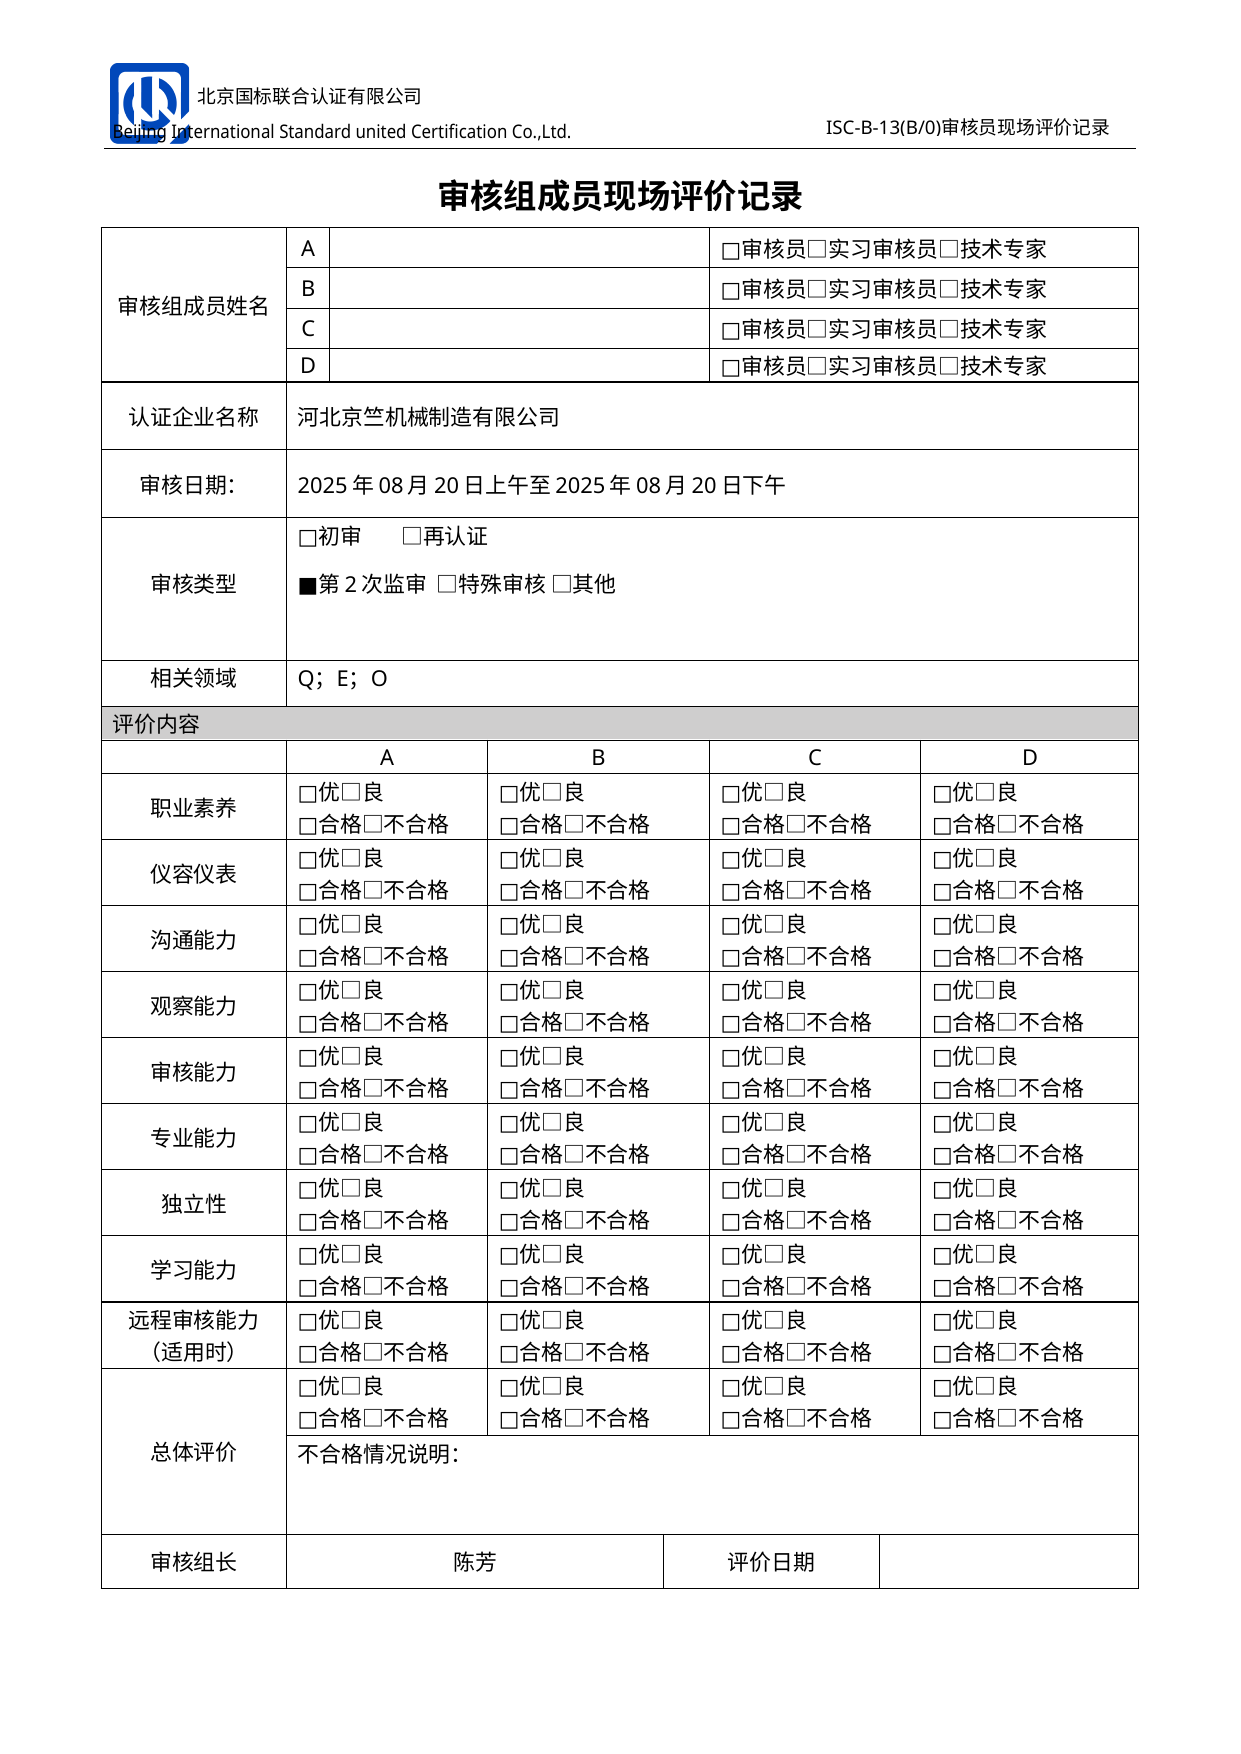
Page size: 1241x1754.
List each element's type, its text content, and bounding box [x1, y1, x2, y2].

table_cell 认证企业名称 [102, 383, 286, 449]
table_cell □优□良 □合格□不合格 [488, 972, 709, 1037]
table_cell □优□良 □合格□不合格 [488, 906, 709, 971]
table_cell [102, 741, 286, 773]
table_cell □优□良 □合格□不合格 [287, 1170, 487, 1235]
table_cell □优□良 □合格□不合格 [921, 1104, 1138, 1169]
table_cell □优□良 □合格□不合格 [921, 1038, 1138, 1103]
table_cell □优□良 □合格□不合格 [287, 1236, 487, 1301]
table_cell 观察能力 [102, 972, 286, 1037]
table_cell D [921, 741, 1138, 773]
table_cell 沟通能力 [102, 906, 286, 971]
table_cell □审核员□实习审核员□技术专家 [710, 268, 1138, 308]
table_cell □审核员□实习审核员□技术专家 [710, 309, 1138, 348]
table_cell □优□良 □合格□不合格 [921, 1236, 1138, 1301]
table_cell B [488, 741, 709, 773]
table_cell □优□良 □合格□不合格 [710, 1303, 920, 1367]
table_cell C [710, 741, 920, 773]
table_cell □初审 □再认证 ■第2次监审 □特殊审核 □其他 [287, 518, 1138, 660]
table_cell 河北京竺机械制造有限公司 [287, 383, 1138, 449]
text 审核组成员现场评价记录 [112, 162, 1128, 227]
table_header A [287, 228, 329, 267]
table_cell 2025年08月20日上午至2025年08月20日下午 [287, 450, 1138, 517]
table_cell 审核类型 [102, 518, 286, 660]
table_cell □优□良 □合格□不合格 [921, 1170, 1138, 1235]
table_cell [880, 1535, 1138, 1587]
table_cell □优□良 □合格□不合格 [287, 972, 487, 1037]
table_cell □优□良 □合格□不合格 [488, 1038, 709, 1103]
table_cell □优□良 □合格□不合格 [488, 774, 709, 839]
table_cell □优□良 □合格□不合格 [921, 1303, 1138, 1367]
table_cell 陈芳 [287, 1535, 663, 1587]
table_cell □优□良 □合格□不合格 [488, 1104, 709, 1169]
table_cell 远程审核能力 （适用时） [102, 1303, 286, 1367]
table_cell 相关领域 [102, 661, 286, 706]
table_cell □优□良 □合格□不合格 [287, 1303, 487, 1367]
table_cell □优□良 □合格□不合格 [710, 840, 920, 905]
table_cell 审核日期： [102, 450, 286, 517]
table_cell □审核员□实习审核员□技术专家 [710, 349, 1138, 381]
table_header [330, 228, 709, 267]
table_cell □优□良 □合格□不合格 [710, 1038, 920, 1103]
table_cell □优□良 □合格□不合格 [287, 906, 487, 971]
table_cell 职业素养 [102, 774, 286, 839]
table_cell 专业能力 [102, 1104, 286, 1169]
picture [110, 63, 190, 144]
table_cell □优□良 □合格□不合格 [488, 840, 709, 905]
table_cell C [287, 309, 329, 348]
table_cell □优□良 □合格□不合格 [287, 774, 487, 839]
table_cell □优□良 □合格□不合格 [710, 1104, 920, 1169]
table_cell □优□良 □合格□不合格 [710, 906, 920, 971]
table_cell □优□良 □合格□不合格 [710, 1170, 920, 1235]
table_cell □优□良 □合格□不合格 [287, 1038, 487, 1103]
table_cell □优□良 □合格□不合格 [921, 906, 1138, 971]
table_cell D [287, 349, 329, 381]
table_cell A [287, 741, 487, 773]
table_cell [330, 349, 709, 381]
table_cell □优□良 □合格□不合格 [710, 1236, 920, 1301]
table_cell 审核组长 [102, 1535, 286, 1587]
table_cell □优□良 □合格□不合格 [287, 1104, 487, 1169]
table_cell □优□良 □合格□不合格 [488, 1303, 709, 1367]
table_cell 仪容仪表 [102, 840, 286, 905]
table_cell 总体评价 [102, 1369, 286, 1534]
table_cell B [287, 268, 329, 308]
table_cell □优□良 □合格□不合格 [921, 1369, 1138, 1435]
table_header □审核员□实习审核员□技术专家 [710, 228, 1138, 267]
table_cell □优□良 □合格□不合格 [710, 774, 920, 839]
table_cell 独立性 [102, 1170, 286, 1235]
table_header 审核组成员姓名 [102, 228, 286, 381]
table_cell □优□良 □合格□不合格 [710, 972, 920, 1037]
table_cell [330, 268, 709, 308]
table_cell 审核能力 [102, 1038, 286, 1103]
table_cell [330, 309, 709, 348]
table_cell □优□良 □合格□不合格 [921, 774, 1138, 839]
table_cell □优□良 □合格□不合格 [287, 1369, 487, 1435]
table_cell 不合格情况说明： [287, 1436, 1138, 1534]
table_cell 评价日期 [664, 1535, 879, 1587]
table_cell □优□良 □合格□不合格 [287, 840, 487, 905]
table_cell Q；E；O [287, 661, 1138, 706]
table_cell □优□良 □合格□不合格 [488, 1369, 709, 1435]
table_cell □优□良 □合格□不合格 [921, 840, 1138, 905]
table_cell □优□良 □合格□不合格 [488, 1170, 709, 1235]
table_cell 学习能力 [102, 1236, 286, 1301]
table_cell □优□良 □合格□不合格 [710, 1369, 920, 1435]
table_cell □优□良 □合格□不合格 [488, 1236, 709, 1301]
table_cell □优□良 □合格□不合格 [921, 972, 1138, 1037]
table_cell 评价内容 [102, 707, 1138, 739]
